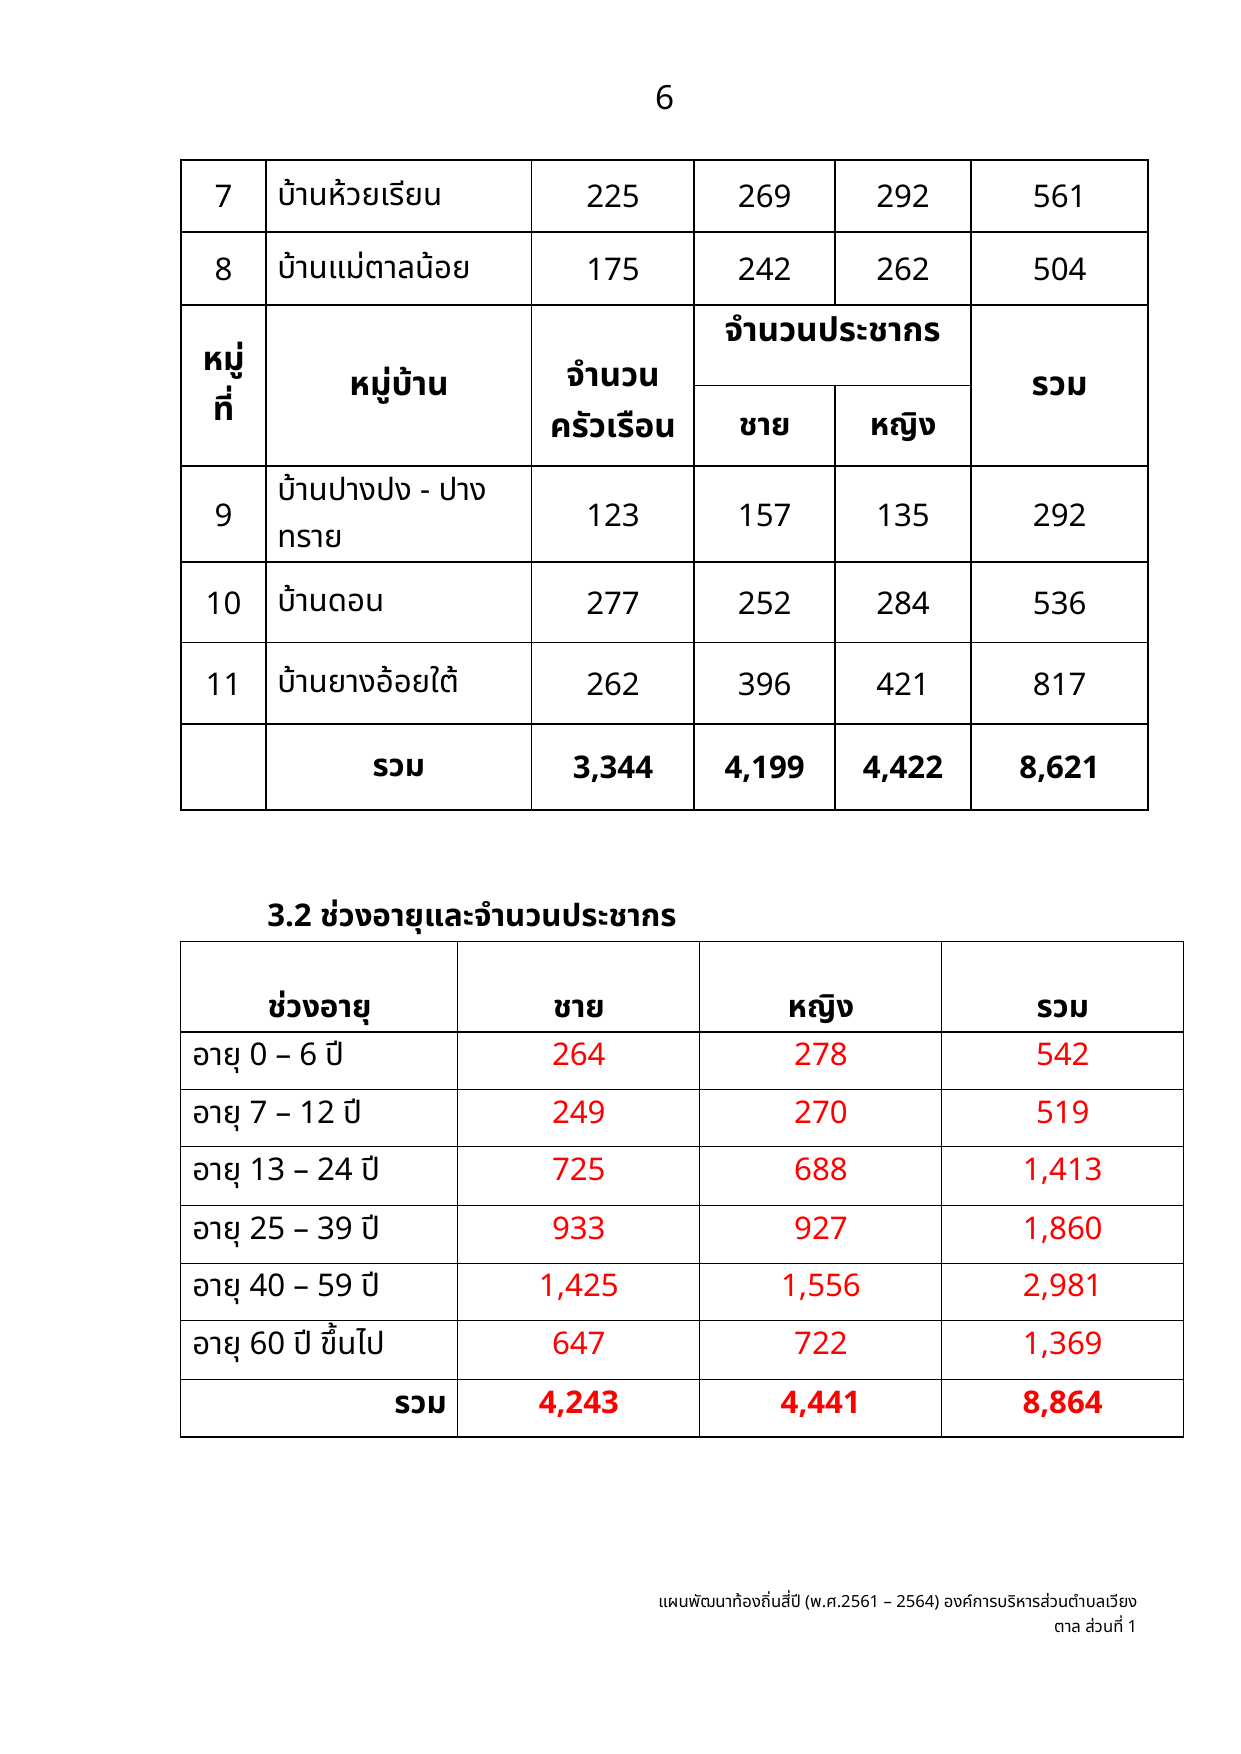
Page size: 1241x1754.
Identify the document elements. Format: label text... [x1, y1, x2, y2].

table_cell อายุ 40 – 59 ปี [181, 1264, 457, 1319]
table_cell รวม [267, 725, 531, 809]
table_cell 284 [836, 563, 970, 642]
table_cell 7 [182, 161, 265, 231]
table_cell อายุ 0 – 6 ปี [181, 1033, 457, 1088]
table_cell 278 [700, 1033, 941, 1088]
table_cell 270 [700, 1090, 941, 1146]
table_cell 262 [532, 643, 693, 723]
table_cell 9 [182, 467, 265, 561]
table_cell อายุ 13 – 24 ปี [181, 1147, 457, 1204]
table_cell รวม [972, 306, 1147, 465]
table_cell 927 [700, 1206, 941, 1262]
table_cell หมู่บ้าน [267, 306, 531, 465]
table_cell 1,860 [942, 1206, 1183, 1262]
table_cell 4,243 [458, 1380, 699, 1436]
table_cell 1,556 [700, 1264, 941, 1319]
table_cell 11 [182, 643, 265, 723]
table_cell 647 [458, 1321, 699, 1379]
table_cell อายุ 60 ปี ขึ้นไป [181, 1321, 457, 1379]
table_cell 4,199 [695, 725, 834, 809]
table_cell รวม [181, 1380, 457, 1436]
table_cell 2,981 [942, 1264, 1183, 1319]
text 3.2 ช่วงอายุและจำนวนประชากร [192, 893, 1137, 941]
table_cell 269 [695, 161, 834, 231]
table_cell [182, 725, 265, 809]
table_cell 722 [700, 1321, 941, 1379]
table_cell 1,413 [942, 1147, 1183, 1204]
table_cell อายุ 25 – 39 ปี [181, 1206, 457, 1262]
table_cell 252 [695, 563, 834, 642]
table_cell 817 [972, 643, 1147, 723]
table_header หญิง [700, 942, 941, 1031]
table_cell 4,441 [700, 1380, 941, 1436]
table_cell 688 [700, 1147, 941, 1204]
table_header ชาย [458, 942, 699, 1031]
table_cell 292 [972, 467, 1147, 561]
table_cell 561 [972, 161, 1147, 231]
table_header ช่วงอายุ [181, 942, 457, 1031]
table_cell บ้านยางอ้อยใต้ [267, 643, 531, 723]
table_cell 175 [532, 233, 693, 304]
table_cell 504 [972, 233, 1147, 304]
table_cell 1,369 [942, 1321, 1183, 1379]
table_cell อายุ 7 – 12 ปี [181, 1090, 457, 1146]
table_cell 4,422 [836, 725, 970, 809]
table_cell บ้านห้วยเรียน [267, 161, 531, 231]
table_cell 242 [695, 233, 834, 304]
table_cell 262 [836, 233, 970, 304]
table_cell 542 [942, 1033, 1183, 1088]
table_cell 519 [942, 1090, 1183, 1146]
table_cell บ้านแม่ตาลน้อย [267, 233, 531, 304]
table_cell จำนวน ครัวเรือน [532, 306, 693, 465]
table_cell หมู่ที่ [182, 306, 265, 465]
table_cell 8,864 [942, 1380, 1183, 1436]
table_cell บ้านดอน [267, 563, 531, 642]
table_cell หญิง [836, 386, 970, 465]
table_header รวม [942, 942, 1183, 1031]
table_cell 1,425 [458, 1264, 699, 1319]
table_cell 933 [458, 1206, 699, 1262]
table_cell 277 [532, 563, 693, 642]
table_cell 135 [836, 467, 970, 561]
table_cell 8,621 [972, 725, 1147, 809]
table_cell ชาย [695, 386, 834, 465]
table_cell จำนวนประชากร [695, 306, 970, 385]
table_cell 3,344 [532, 725, 693, 809]
table_cell 157 [695, 467, 834, 561]
table_cell 421 [836, 643, 970, 723]
table_cell 264 [458, 1033, 699, 1088]
table_cell 725 [458, 1147, 699, 1204]
table_cell 8 [182, 233, 265, 304]
table_cell 123 [532, 467, 693, 561]
table_cell 536 [972, 563, 1147, 642]
table_cell 396 [695, 643, 834, 723]
table_cell 292 [836, 161, 970, 231]
table_cell 249 [458, 1090, 699, 1146]
table_cell บ้านปางปง - ปางทราย [267, 467, 531, 561]
table_cell 225 [532, 161, 693, 231]
table_cell 10 [182, 563, 265, 642]
